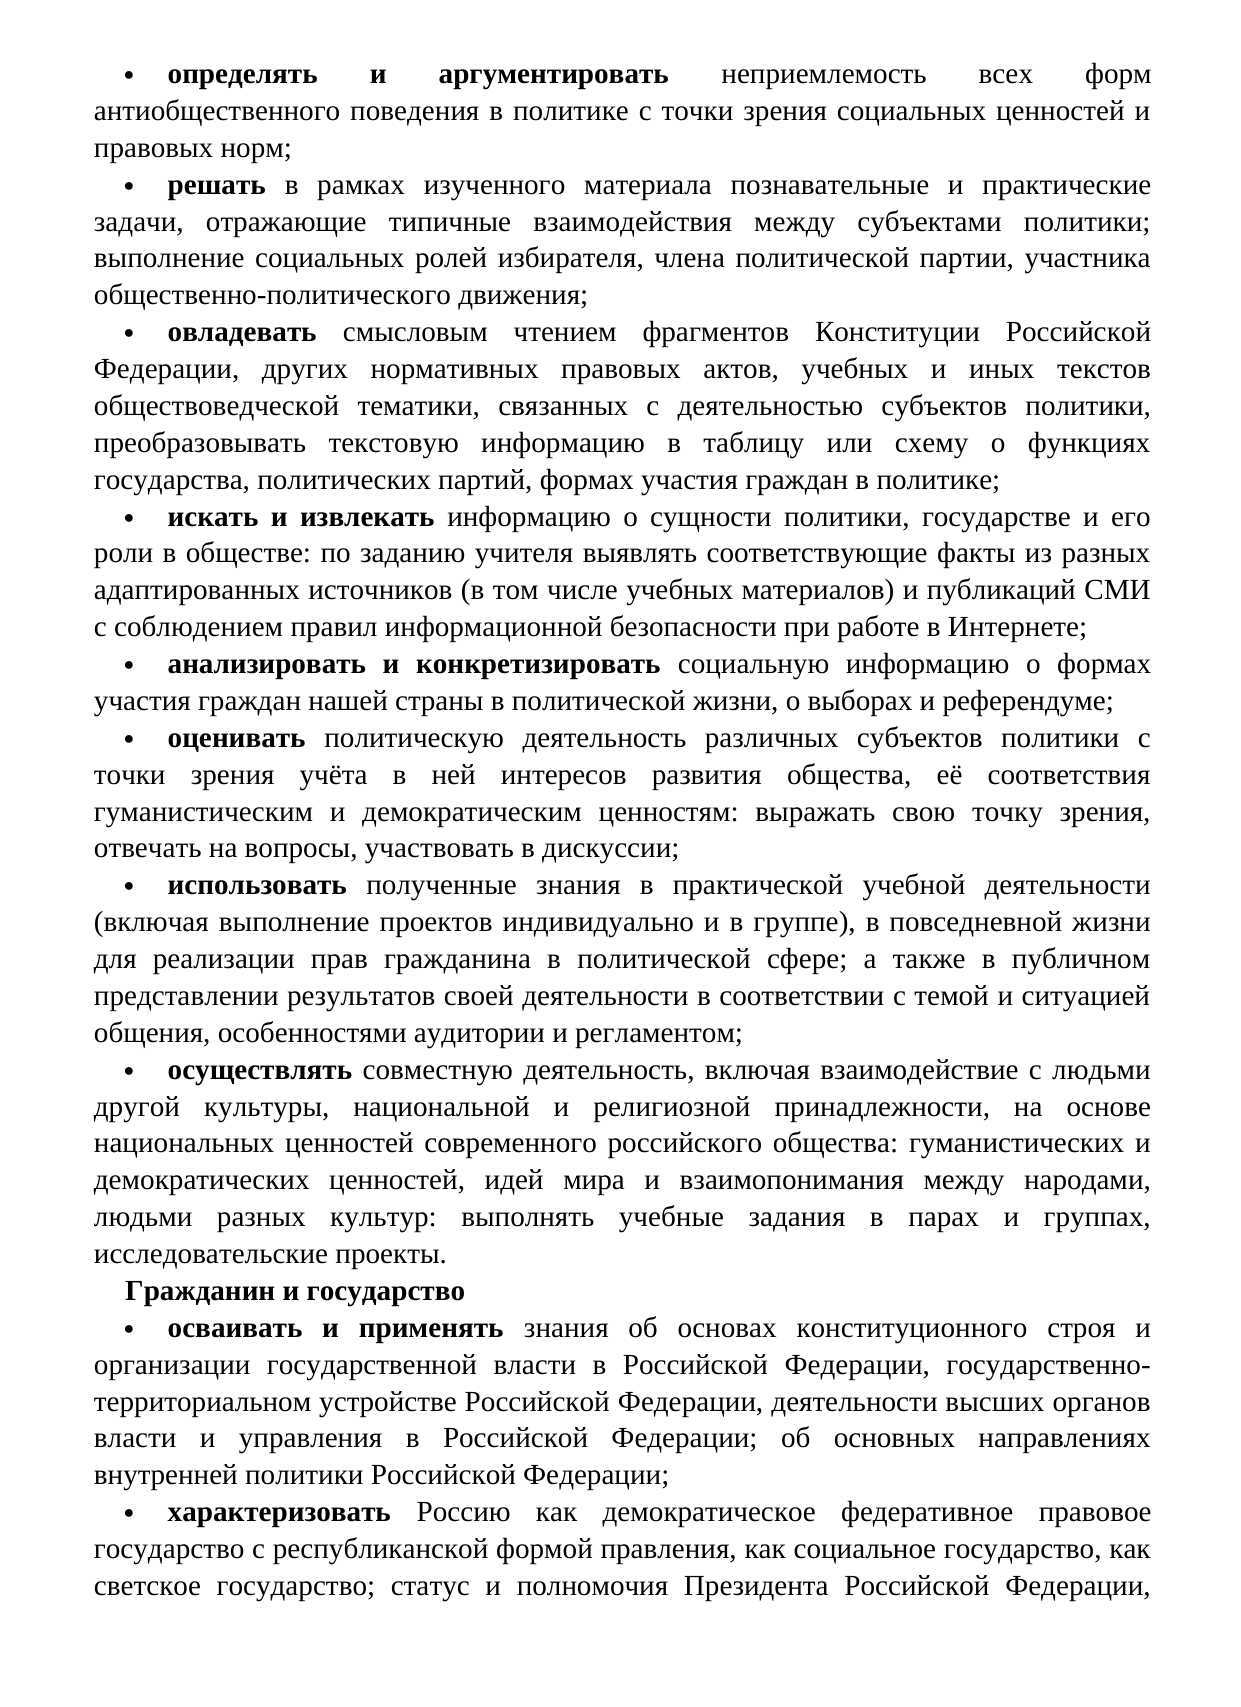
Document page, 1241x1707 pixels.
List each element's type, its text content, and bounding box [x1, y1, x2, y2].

text Гражданин и государство [94, 1273, 1152, 1307]
list использовать полученные знания в практической учебной деятельности (включая выполнение проектов индивидуально и в группе), в повседневной жизни для реализации прав гражданина в политической сфере; а также в публичном представлении результатов своей деятельности в соответствии с темой и ситуацией общения, особенностями аудитории и регламентом; [94, 867, 1152, 1048]
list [94, 1494, 1152, 1602]
list определять и аргументировать неприемлемость всех форм антиобщественного поведения в политике с точки зрения социальных ценностей и правовых норм; [94, 56, 1152, 163]
list искать и извлекать информацию о сущности политики, государстве и его роли в обществе: по заданию учителя выявлять соответствующие факты из разных адаптированных источников (в том числе учебных материалов) и публикаций СМИ с соблюдением правил информационной безопасности при работе в Интернете; [94, 499, 1152, 643]
list осуществлять совместную деятельность, включая взаимодействие с людьми другой культуры, национальной и религиозной принадлежности, на основе национальных ценностей современного российского общества: гуманистических и демократических ценностей, идей мира и взаимопонимания между народами, людьми разных культур: выполнять учебные задания в парах и группах, исследовательские проекты. [94, 1052, 1152, 1270]
list решать в рамках изученного материала познавательные и практические задачи, отражающие типичные взаимодействия между субъектами политики; выполнение социальных ролей избирателя, члена политической партии, участника общественно-политического движения; [94, 167, 1152, 311]
list оценивать политическую деятельность различных субъектов политики с точки зрения учёта в ней интересов развития общества, её соответствия гуманистическим и демократическим ценностям: выражать свою точку зрения, отвечать на вопросы, участвовать в дискуссии; [94, 720, 1152, 864]
list овладевать смысловым чтением фрагментов Конституции Российской Федерации, других нормативных правовых актов, учебных и иных текстов обществоведческой тематики, связанных с деятельностью субъектов политики, преобразовывать текстовую информацию в таблицу или схему о функциях государства, политических партий, формах участия граждан в политике; [94, 314, 1152, 495]
list анализировать и конкретизировать социальную информацию о формах участия граждан нашей страны в политической жизни, о выборах и референдуме; [94, 646, 1152, 717]
list осваивать и применять знания об основах конституционного строя и организации государственной власти в Российской Федерации, государственно-территориальном устройстве Российской Федерации, деятельности высших органов власти и управления в Российской Федерации; об основных направлениях внутренней политики Российской Федерации; [94, 1310, 1152, 1491]
